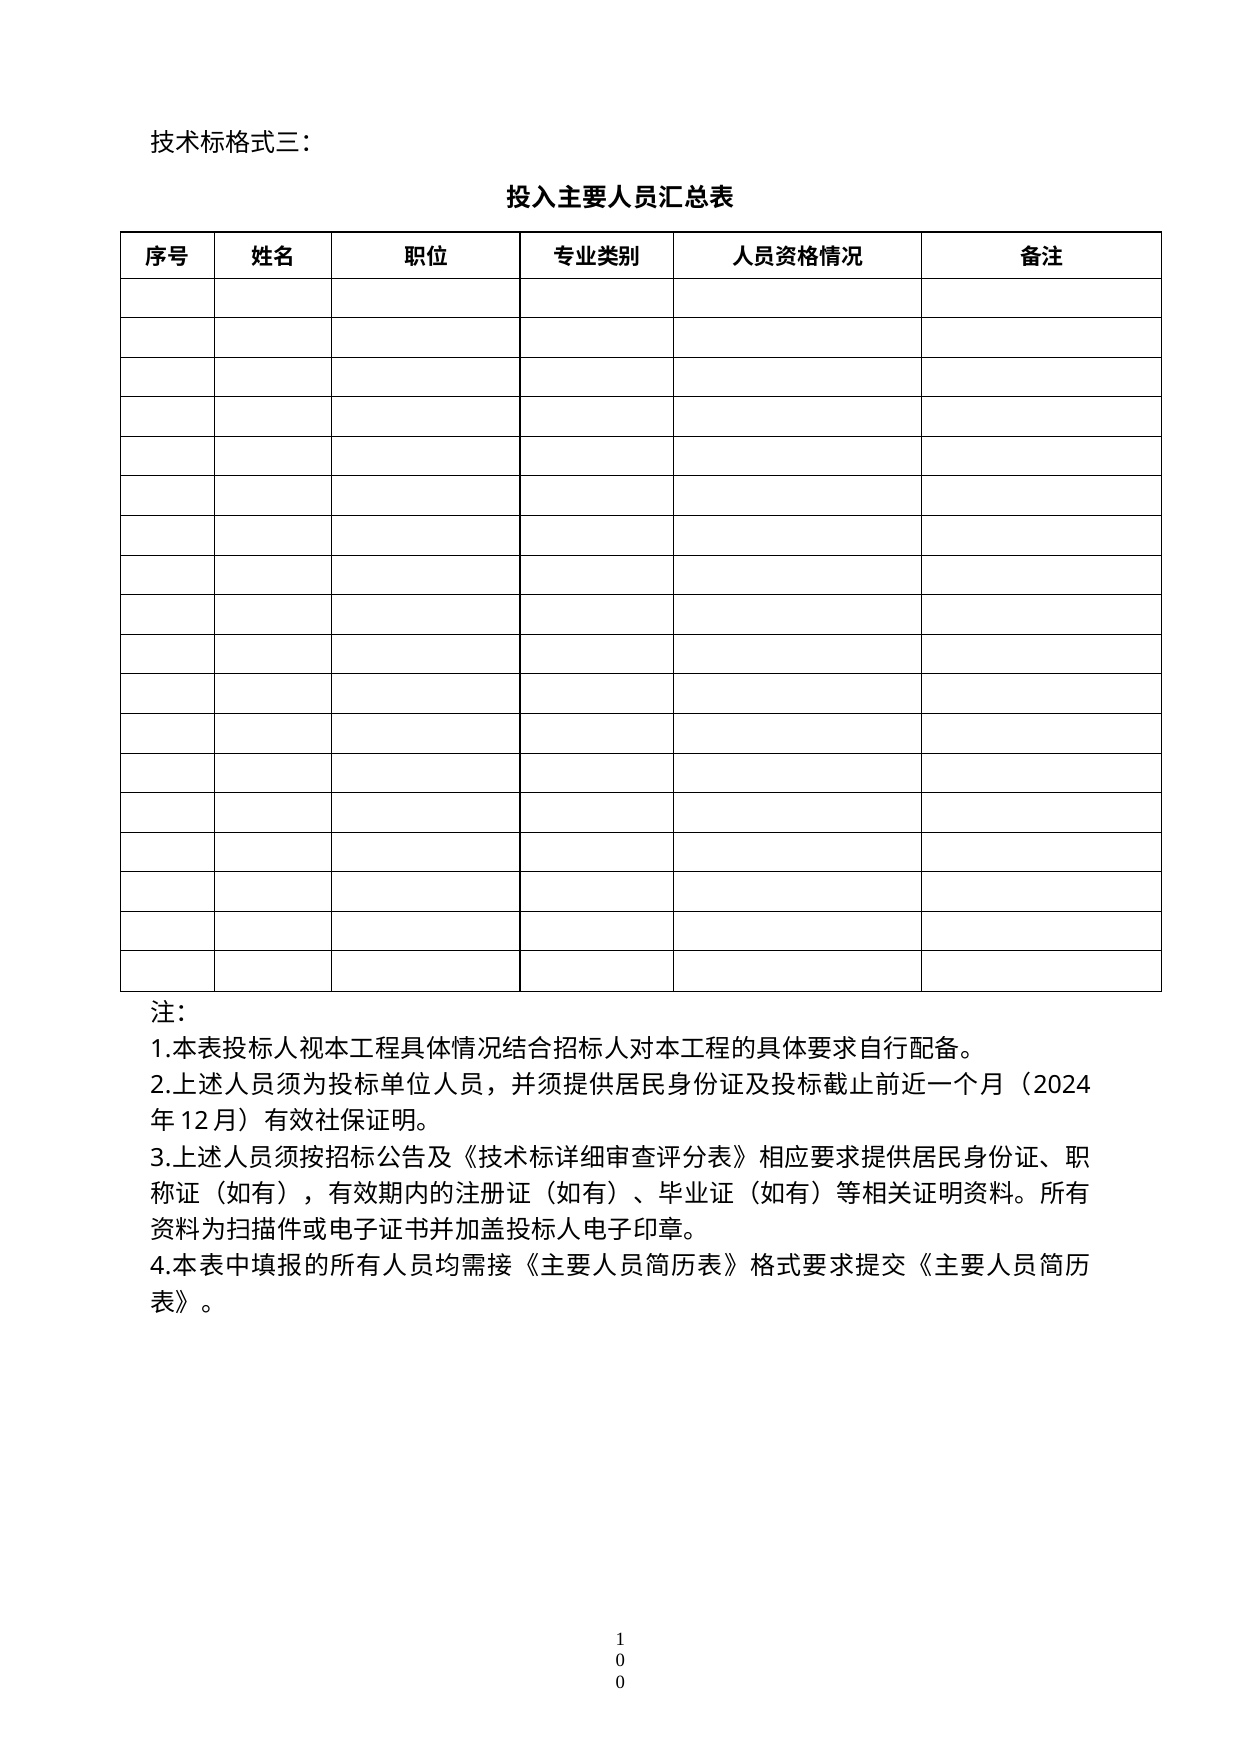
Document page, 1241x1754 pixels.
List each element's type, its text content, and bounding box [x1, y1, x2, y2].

table_cell [922, 397, 1161, 436]
table_cell [121, 674, 214, 713]
table_cell [215, 437, 331, 475]
table_cell [121, 595, 214, 634]
text 2.上述人员须为投标单位人员，并须提供居民身份证及投标截止前近一个月（2024年12月）有效社保证明。 [150, 1064, 1090, 1137]
text 注： [150, 992, 1090, 1028]
table_cell [922, 793, 1161, 832]
table_cell [332, 793, 519, 832]
table_cell [332, 754, 519, 792]
table_cell [922, 279, 1161, 317]
table_cell [121, 279, 214, 317]
table_cell [521, 318, 673, 357]
table_cell [521, 556, 673, 594]
table_cell [215, 397, 331, 436]
table_cell [121, 714, 214, 752]
table_cell [674, 714, 921, 752]
table_cell [674, 833, 921, 871]
table_header 专业类别 [521, 233, 673, 277]
table_cell [674, 358, 921, 396]
table_cell [674, 754, 921, 792]
table_cell [674, 635, 921, 673]
table_cell [215, 833, 331, 871]
table_cell [922, 318, 1161, 357]
table_cell [332, 635, 519, 673]
table_cell [332, 595, 519, 634]
table_cell [332, 912, 519, 950]
table_cell [674, 674, 921, 713]
table_cell [121, 516, 214, 554]
table_cell [332, 516, 519, 554]
table_cell [922, 476, 1161, 515]
table_cell [215, 754, 331, 792]
table_cell [121, 951, 214, 991]
table_cell [521, 595, 673, 634]
table_cell [922, 674, 1161, 713]
table_cell [215, 476, 331, 515]
table_header 职位 [332, 233, 519, 277]
table_cell [922, 912, 1161, 950]
table_cell [215, 872, 331, 911]
table_cell [521, 951, 673, 991]
table_cell [922, 833, 1161, 871]
table_cell [674, 318, 921, 357]
table_cell [674, 279, 921, 317]
table_cell [521, 912, 673, 950]
table_cell [332, 556, 519, 594]
table_cell [332, 951, 519, 991]
text 1.本表投标人视本工程具体情况结合招标人对本工程的具体要求自行配备。 [150, 1028, 1090, 1064]
table_cell [121, 872, 214, 911]
table_cell [674, 556, 921, 594]
table_header 序号 [121, 233, 214, 277]
table_cell [521, 635, 673, 673]
table_cell [332, 714, 519, 752]
table_cell [922, 516, 1161, 554]
table_cell [674, 476, 921, 515]
table_cell [521, 476, 673, 515]
table_cell [922, 872, 1161, 911]
table_cell [521, 437, 673, 475]
table_cell [215, 674, 331, 713]
table_cell [922, 754, 1161, 792]
table_cell [121, 476, 214, 515]
table_cell [332, 437, 519, 475]
table_cell [674, 872, 921, 911]
table_cell [121, 556, 214, 594]
table_cell [215, 318, 331, 357]
table_cell [674, 516, 921, 554]
text 4.本表中填报的所有人员均需接《主要人员简历表》格式要求提交《主要人员简历表》。 [150, 1246, 1090, 1318]
table_cell [121, 397, 214, 436]
table_cell [922, 358, 1161, 396]
table_cell [332, 397, 519, 436]
table_header 姓名 [215, 233, 331, 277]
table_cell [521, 754, 673, 792]
table_cell [674, 397, 921, 436]
table_cell [215, 635, 331, 673]
table_cell [521, 516, 673, 554]
table_cell [332, 279, 519, 317]
text 技术标格式三： [150, 123, 1090, 159]
table_cell [521, 714, 673, 752]
text 投入主要人员汇总表 [150, 177, 1090, 213]
table_cell [922, 556, 1161, 594]
text 3.上述人员须按招标公告及《技术标详细审查评分表》相应要求提供居民身份证、职称证（如有），有效期内的注册证（如有）、毕业证（如有）等相关证明资料。所有资料为扫描件或电子证书并加盖投标人电子印章。 [150, 1137, 1090, 1246]
table_cell [521, 674, 673, 713]
table_cell [215, 516, 331, 554]
table_header 人员资格情况 [674, 233, 921, 277]
table_cell [121, 635, 214, 673]
table_cell [215, 951, 331, 991]
table_cell [332, 476, 519, 515]
table_cell [215, 714, 331, 752]
table_cell [215, 279, 331, 317]
table_cell [215, 595, 331, 634]
table_cell [121, 833, 214, 871]
table_cell [121, 912, 214, 950]
table_cell [674, 793, 921, 832]
table_cell [521, 833, 673, 871]
table_cell [922, 951, 1161, 991]
table_cell [215, 358, 331, 396]
table_cell [332, 833, 519, 871]
table_header 备注 [922, 233, 1161, 277]
table_cell [922, 437, 1161, 475]
table_cell [521, 279, 673, 317]
table_cell [332, 674, 519, 713]
table_cell [521, 793, 673, 832]
table_cell [922, 635, 1161, 673]
table_cell [332, 318, 519, 357]
table_cell [121, 793, 214, 832]
table_cell [674, 595, 921, 634]
table_cell [332, 358, 519, 396]
table_cell [922, 595, 1161, 634]
table_cell [121, 318, 214, 357]
table_cell [674, 437, 921, 475]
table_cell [521, 358, 673, 396]
table_cell [521, 872, 673, 911]
table_cell [215, 912, 331, 950]
table_cell [121, 437, 214, 475]
table_cell [121, 358, 214, 396]
table_cell [922, 714, 1161, 752]
table_cell [332, 872, 519, 911]
table_cell [215, 793, 331, 832]
table_cell [521, 397, 673, 436]
table_cell [674, 912, 921, 950]
table_cell [215, 556, 331, 594]
table_cell [674, 951, 921, 991]
table_cell [121, 754, 214, 792]
